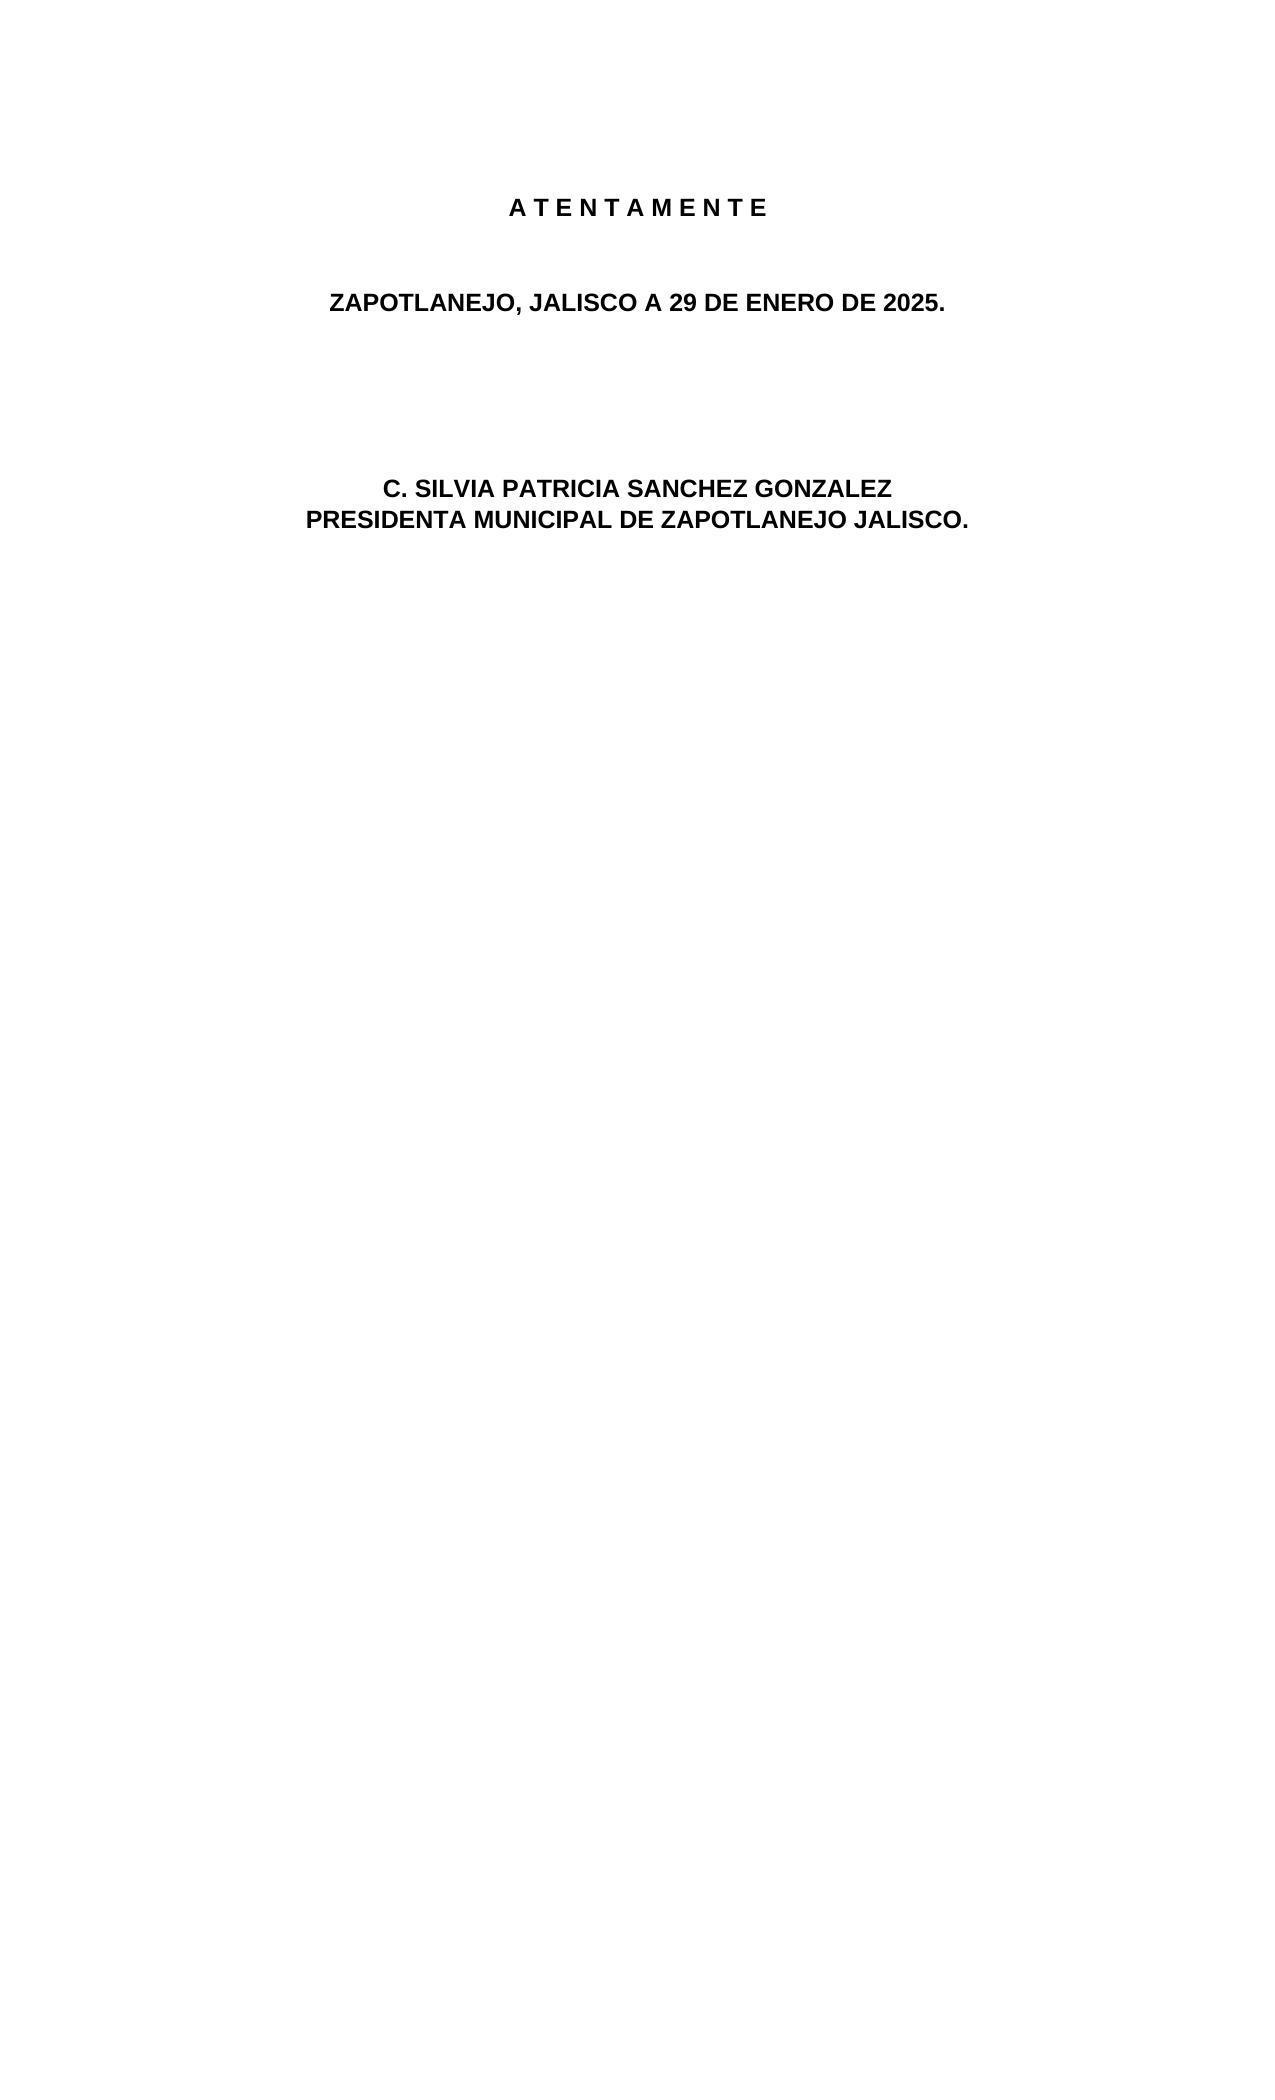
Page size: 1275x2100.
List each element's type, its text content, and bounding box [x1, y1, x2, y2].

text ZAPOTLANEJO, JALISCO A 29 DE ENERO DE 2025. [177, 288, 1098, 317]
text PRESIDENTA MUNICIPAL DE ZAPOTLANEJO JALISCO. [177, 505, 1098, 534]
text A T E N T A M E N T E [177, 193, 1098, 221]
text C. SILVIA PATRICIA SANCHEZ GONZALEZ [177, 474, 1098, 503]
